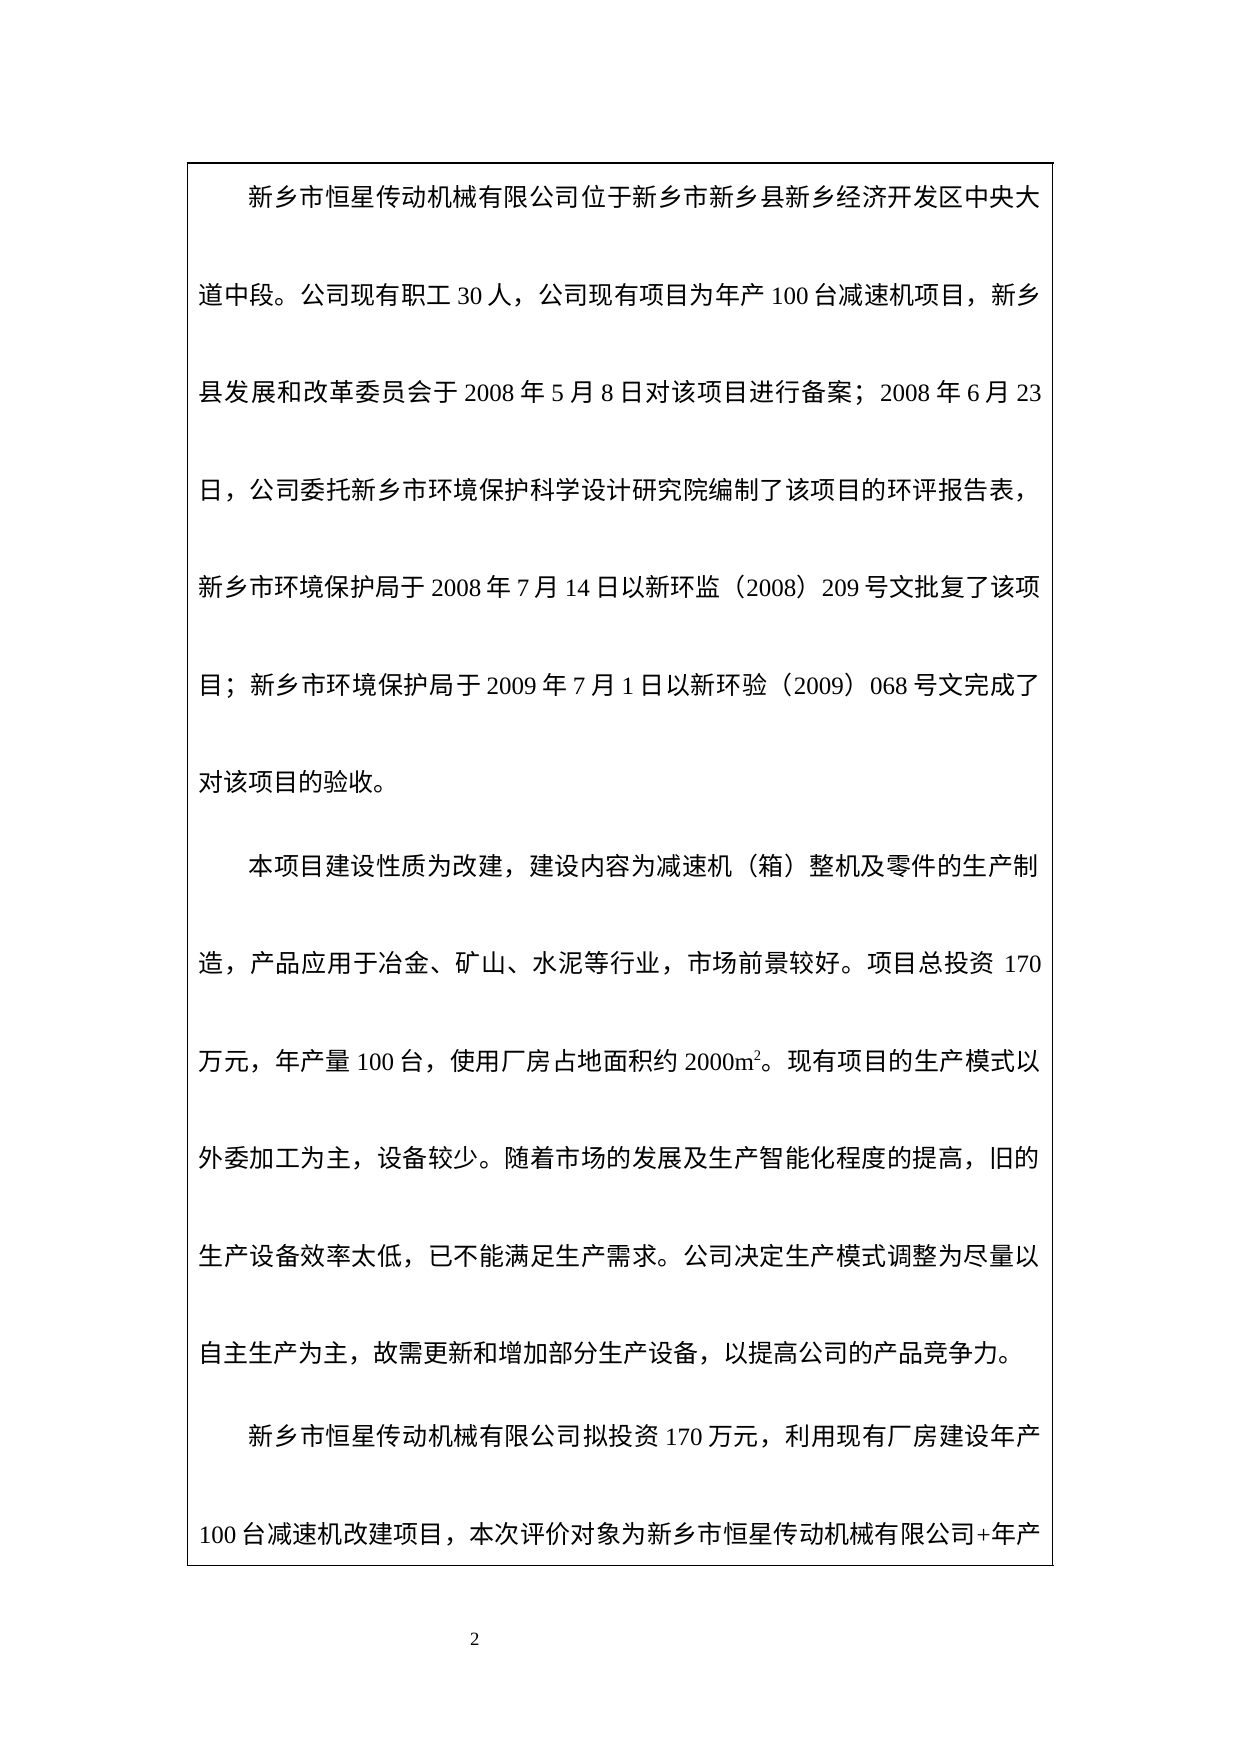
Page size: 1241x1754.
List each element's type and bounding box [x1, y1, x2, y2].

table_cell [188, 164, 1052, 1565]
